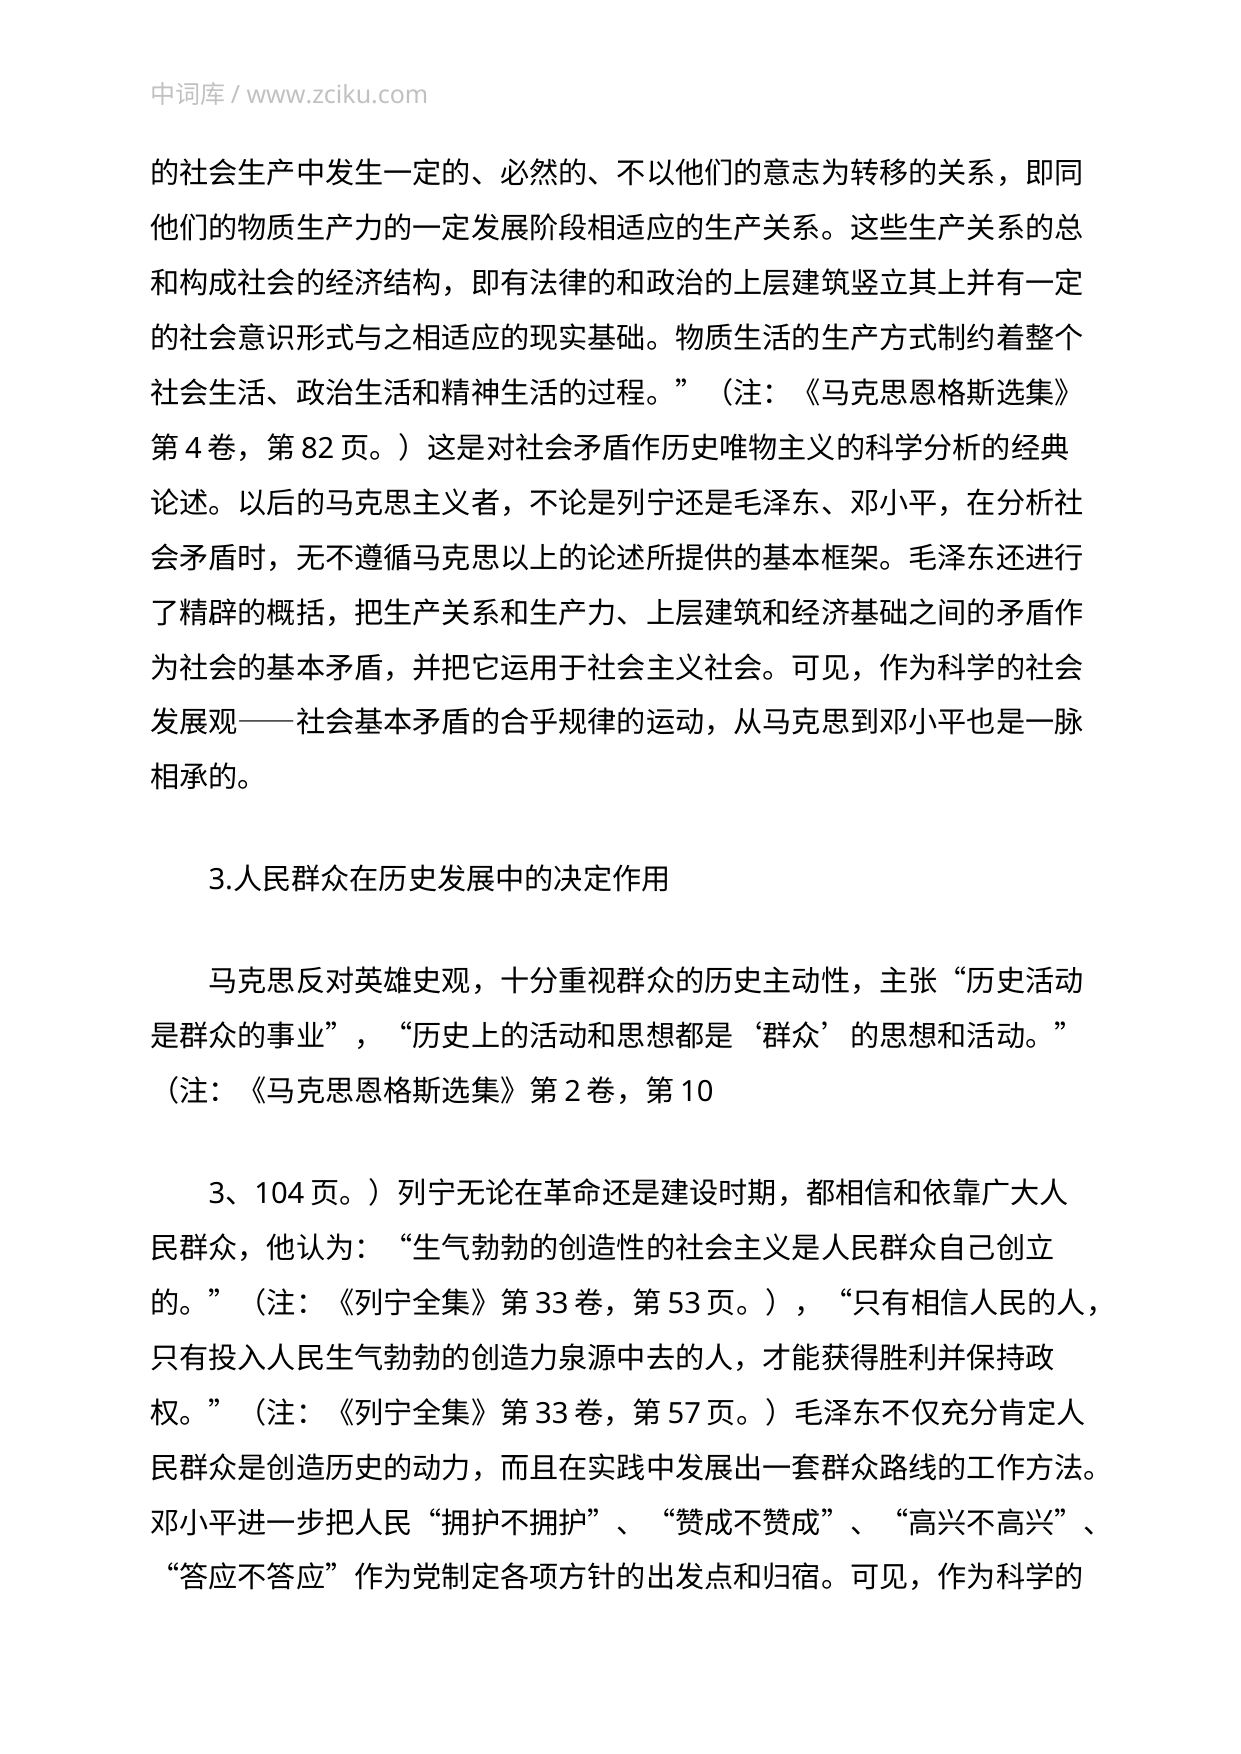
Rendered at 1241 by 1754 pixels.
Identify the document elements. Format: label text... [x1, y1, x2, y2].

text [150, 1169, 1090, 1596]
text 马克思反对英雄史观，十分重视群众的历史主动性，主张“历史活动是群众的事业”，“历史上的活动和思想都是‘群众’的思想和活动。”（注：《马克思恩格斯选集》第2卷，第10 [150, 958, 1090, 1110]
text 3.人民群众在历史发展中的决定作用 [150, 856, 1090, 898]
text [150, 150, 1090, 796]
